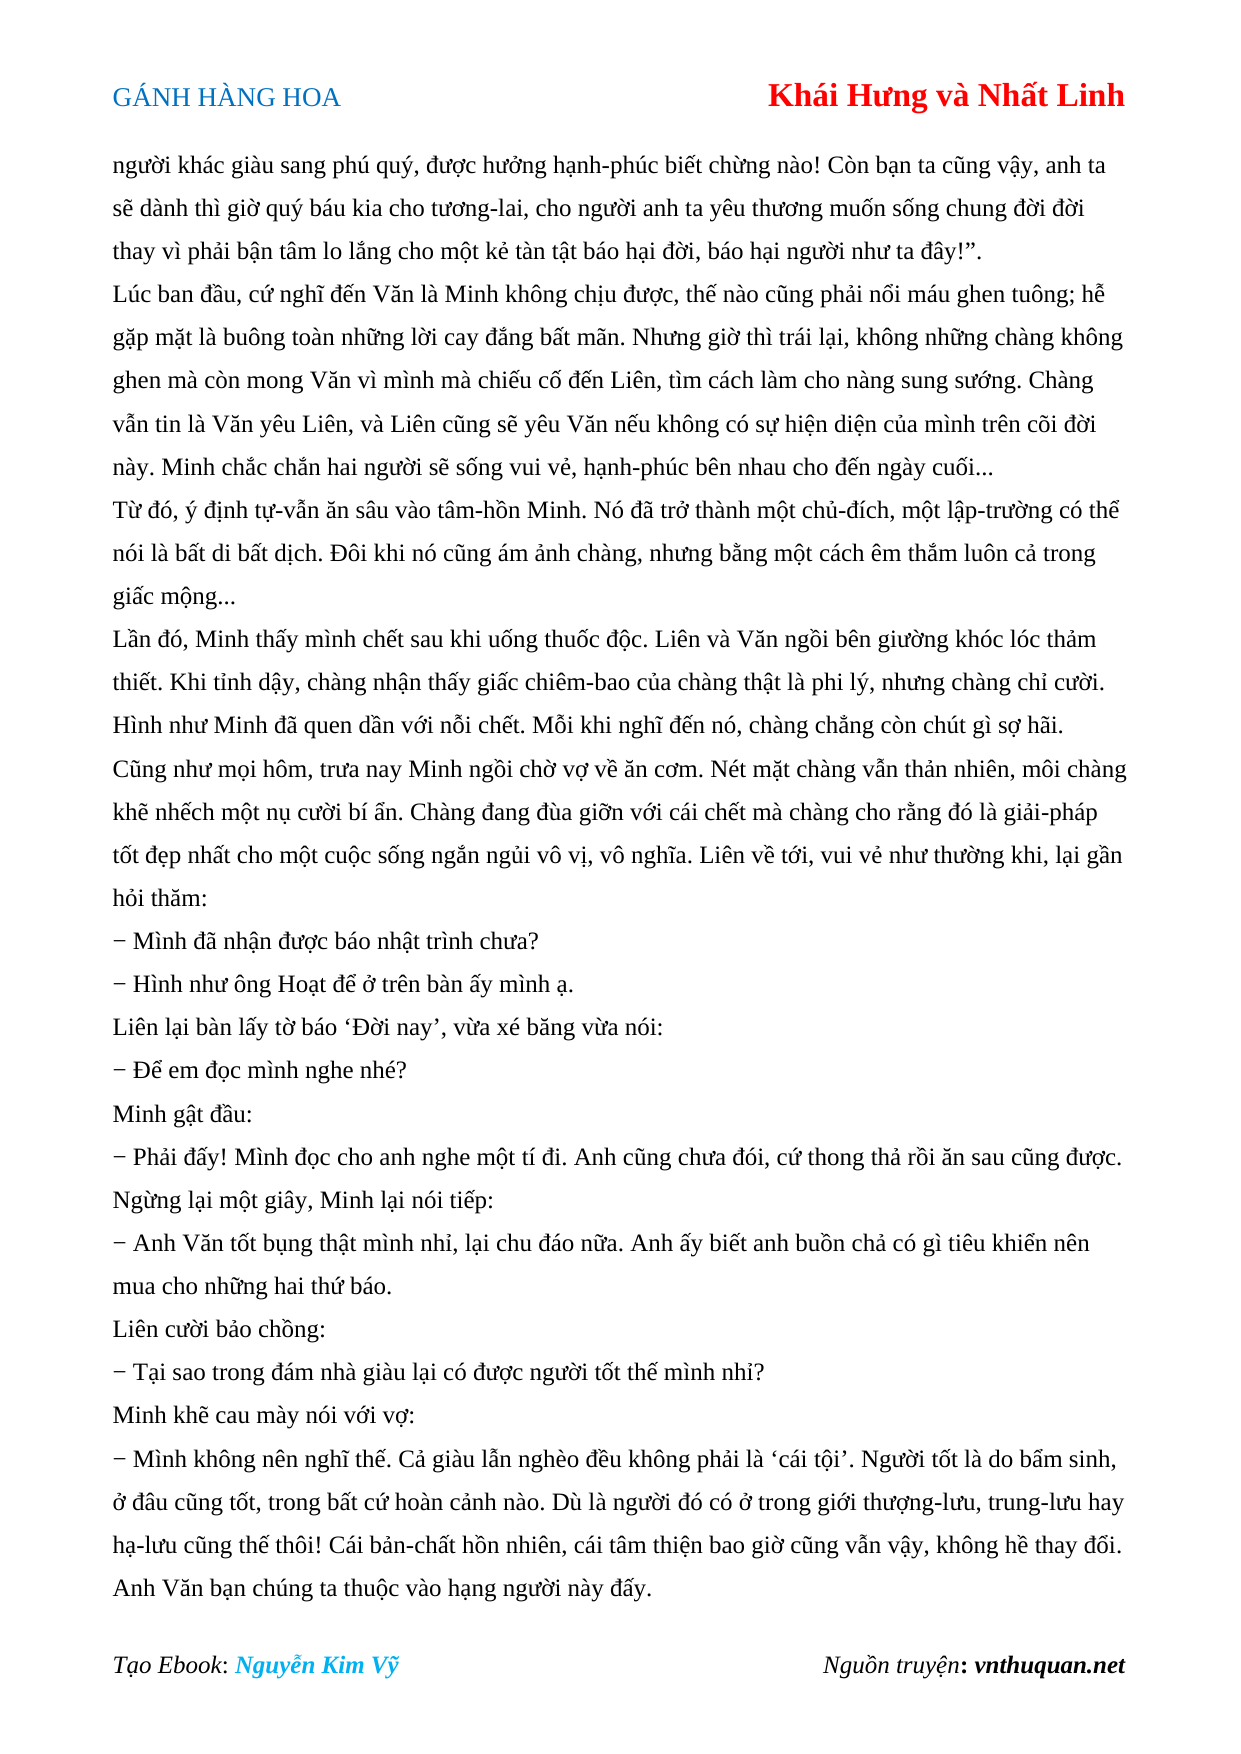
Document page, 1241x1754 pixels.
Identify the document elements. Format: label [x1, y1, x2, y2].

text [112, 150, 1128, 1602]
